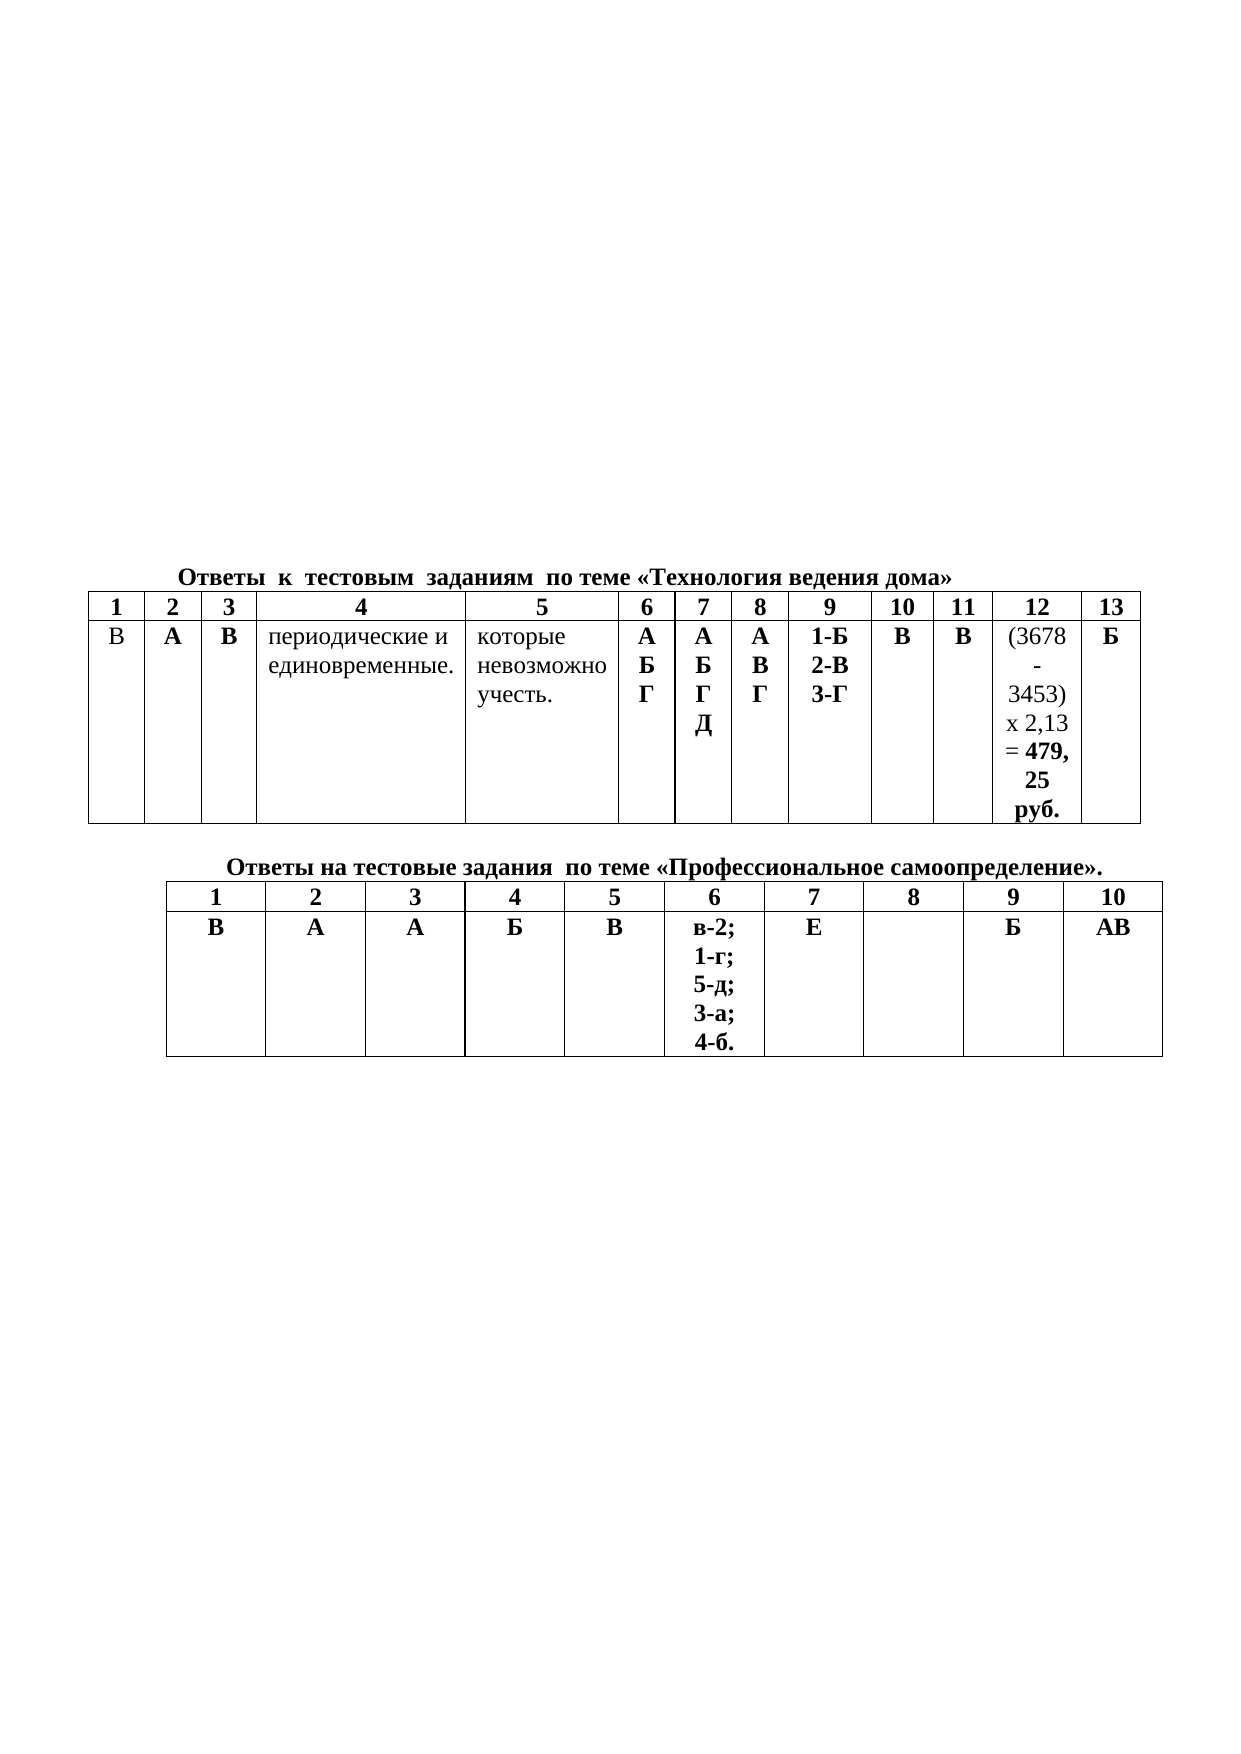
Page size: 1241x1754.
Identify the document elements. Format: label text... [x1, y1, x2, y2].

table_cell В [202, 621, 256, 823]
table_header 4 [257, 592, 465, 620]
table_header 3 [366, 882, 464, 911]
table_cell В [167, 912, 265, 1056]
table_cell 1-Б 2-В 3-Г [789, 621, 871, 823]
table_header 2 [145, 592, 201, 620]
table_cell А Б Г Д [676, 621, 731, 823]
table_cell Б [1082, 621, 1140, 823]
table_cell А [145, 621, 201, 823]
table_header 1 [89, 592, 144, 620]
table_header 10 [1064, 882, 1162, 911]
table_cell В [89, 621, 144, 823]
table_cell которые невозможно учесть. [466, 621, 618, 823]
table_cell в-2; 1-г; 5-д; 3-а; 4-б. [665, 912, 764, 1056]
table_header 12 [993, 592, 1081, 620]
table_header 3 [202, 592, 256, 620]
table_cell А В Г [732, 621, 788, 823]
table_header 6 [665, 882, 764, 911]
table_header 13 [1082, 592, 1140, 620]
table_cell Б [964, 912, 1063, 1056]
table_cell В [872, 621, 933, 823]
table_cell АВ [1064, 912, 1162, 1056]
table_header 6 [619, 592, 674, 620]
table_cell [864, 912, 963, 1056]
table_cell В [934, 621, 992, 823]
table_header 8 [732, 592, 788, 620]
table_header 2 [266, 882, 365, 911]
table_cell А Б Г [619, 621, 674, 823]
table_header 11 [934, 592, 992, 620]
table_header 1 [167, 882, 265, 911]
table_header 7 [765, 882, 863, 911]
table_cell А [266, 912, 365, 1056]
table_cell А [366, 912, 464, 1056]
table_cell (3678-3453) х 2,13 = 479, 25 руб. [993, 621, 1081, 823]
table_header 10 [872, 592, 933, 620]
text Ответы к тестовым заданиям по теме «Технология ведения дома» [177, 562, 1152, 591]
table_header 7 [676, 592, 731, 620]
table_header 8 [864, 882, 963, 911]
table_header 5 [565, 882, 664, 911]
table_cell Е [765, 912, 863, 1056]
table_header 4 [466, 882, 564, 911]
table_header 5 [466, 592, 618, 620]
table_cell Б [466, 912, 564, 1056]
table_cell периодические и единовременные. [257, 621, 465, 823]
table_header 9 [789, 592, 871, 620]
text Ответы на тестовые задания по теме «Профессиональное самоопределение». [177, 852, 1152, 881]
table_header 9 [964, 882, 1063, 911]
table_cell В [565, 912, 664, 1056]
